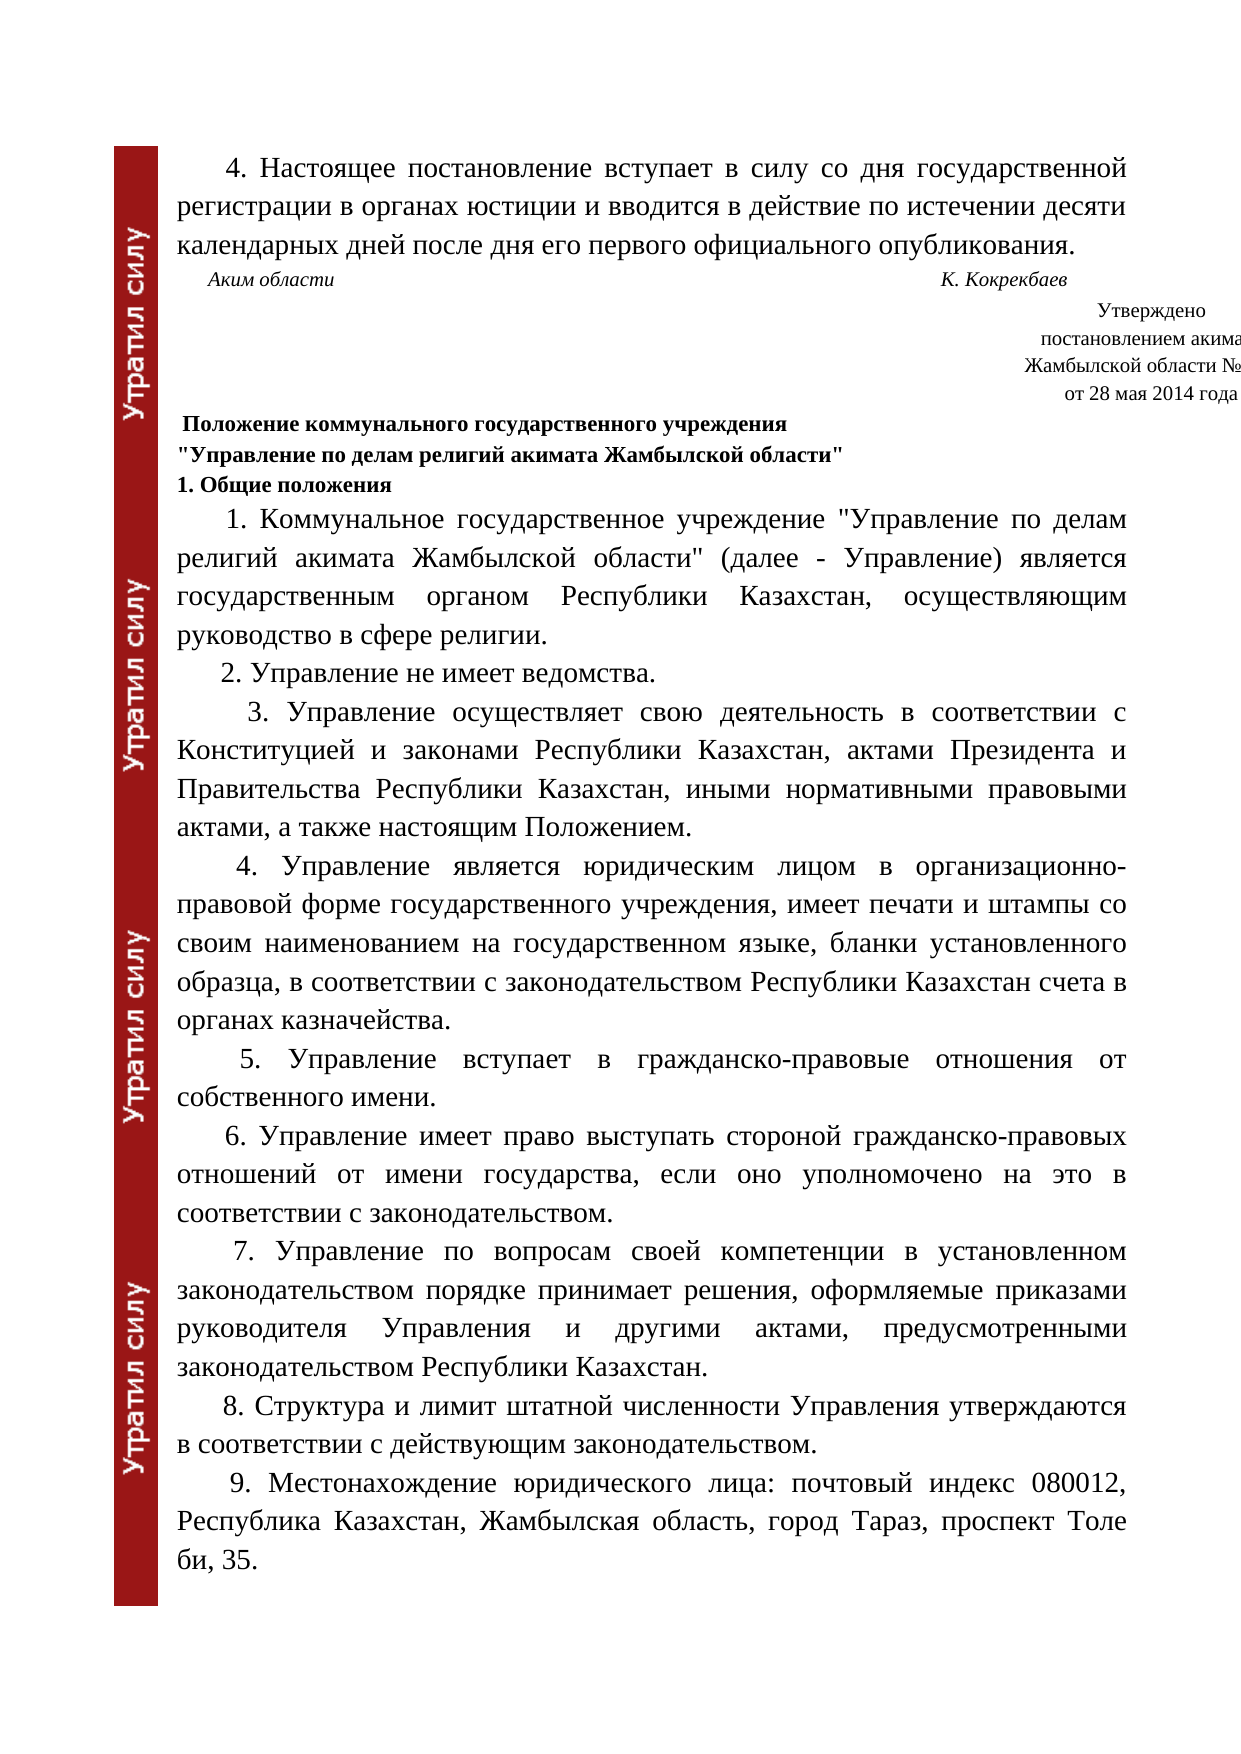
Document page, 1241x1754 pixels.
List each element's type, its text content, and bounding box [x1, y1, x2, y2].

text 3. Управление осуществляет свою деятельность в соответствии с Конституцией и законами Республики Казахстан, актами Президента и Правительства Республики Казахстан, иными нормативными правовыми актами, а также настоящим Положением. [112, 694, 1128, 843]
picture [114, 1460, 158, 1465]
picture [114, 261, 158, 266]
picture [114, 1036, 158, 1041]
text 1. Коммунальное государственное учреждение "Управление по делам религий акимата Жамбылской области" (далее - Управление) является государственным органом Республики Казахстан, осуществляющим руководство в сфере религии. [112, 501, 1128, 650]
table_header Утверждено постановлением акимата Жамбылской области № 172 от 28 мая 2014 года [912, 297, 1240, 411]
text 9. Местонахождение юридического лица: почтовый индекс 080012, Республика Казахстан, Жамбылская область, город Тараз, проспект Толе би, 35. [112, 1465, 1128, 1575]
picture [114, 146, 158, 150]
table_header К. Кокрекбаев [939, 266, 1240, 297]
text 8. Структура и лимит штатной численности Управления утверждаются в соответствии с действующим законодательством. [112, 1388, 1128, 1460]
picture [114, 650, 158, 655]
picture [114, 1383, 158, 1388]
picture [114, 1113, 158, 1118]
table_header Аким области [101, 266, 939, 297]
picture [114, 689, 158, 694]
picture [114, 497, 158, 501]
picture [114, 1575, 158, 1606]
table_header [101, 297, 912, 411]
picture [114, 843, 158, 848]
text 5. Управление вступает в гражданско-правовые отношения от собственного имени. [112, 1041, 1128, 1113]
text 6. Управление имеет право выступать стороной гражданско-правовых отношений от имени государства, если оно уполномочено на это в соответствии с законодательством. [112, 1118, 1128, 1228]
picture [114, 1228, 158, 1233]
text 2. Управление не имеет ведомства. [112, 655, 1128, 689]
text 4. Настоящее постановление вступает в силу со дня государственной регистрации в органах юстиции и вводится в действие по истечении десяти календарных дней после дня его первого официального опубликования. [112, 150, 1128, 261]
text 7. Управление по вопросам своей компетенции в установленном законодательством порядке принимает решения, оформляемые приказами руководителя Управления и другими актами, предусмотренными законодательством Республики Казахстан. [112, 1233, 1128, 1383]
text Положение коммунального государственного учреждения "Управление по делам религий акимата Жамбылской области" 1. Общие положения [112, 411, 1128, 497]
text 4. Управление является юридическим лицом в организационно-правовой форме государственного учреждения, имеет печати и штампы со своим наименованием на государственном языке, бланки установленного образца, в соответствии с законодательством Республики Казахстан счета в органах казначейства. [112, 848, 1128, 1036]
